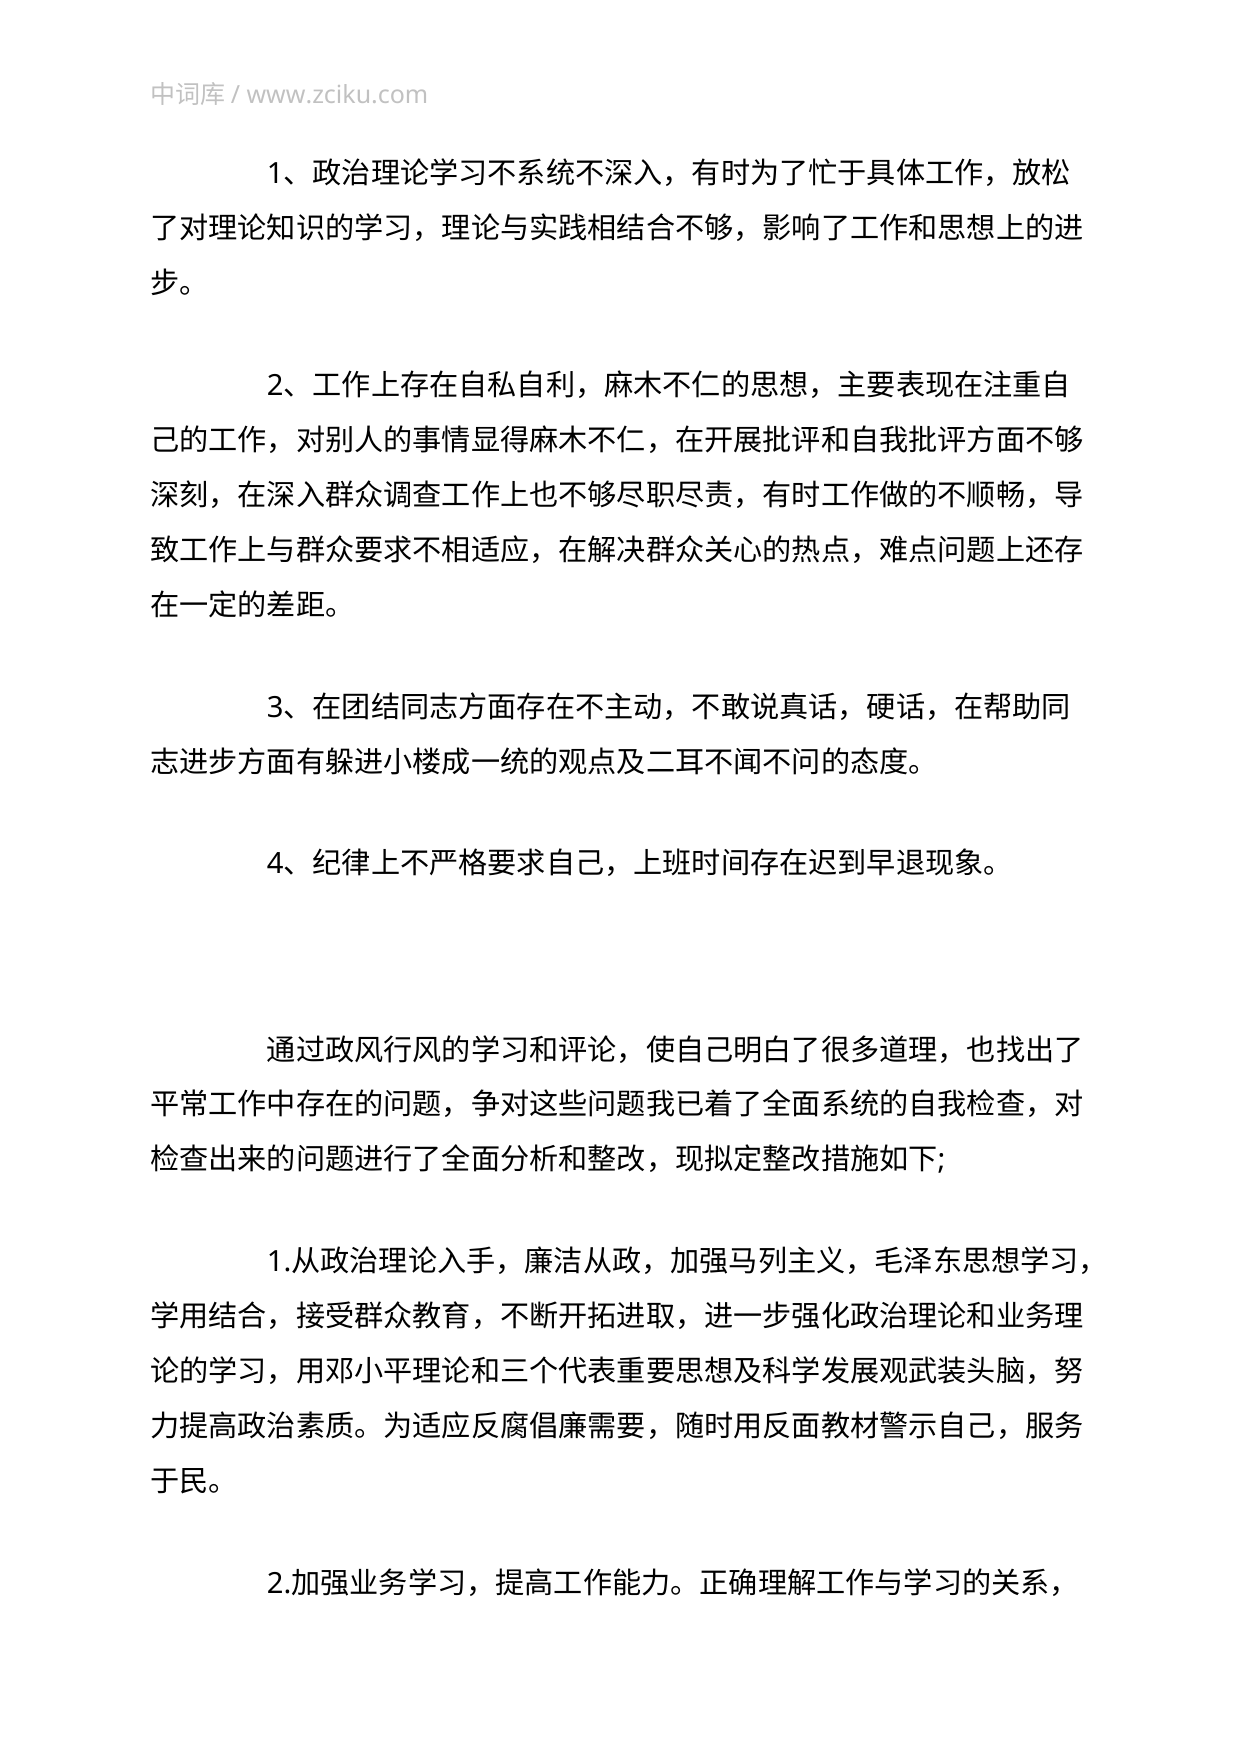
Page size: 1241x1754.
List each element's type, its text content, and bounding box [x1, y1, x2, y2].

text 4、纪律上不严格要求自己，上班时间存在迟到早退现象。 [150, 840, 1090, 882]
text 3、在团结同志方面存在不主动，不敢说真话，硬话，在帮助同志进步方面有躲进小楼成一统的观点及二耳不闻不问的态度。 [150, 683, 1090, 780]
text 1.从政治理论入手，廉洁从政，加强马列主义，毛泽东思想学习，学用结合，接受群众教育，不断开拓进取，进一步强化政治理论和业务理论的学习，用邓小平理论和三个代表重要思想及科学发展观武装头脑，努力提高政治素质。为适应反腐倡廉需要，随时用反面教材警示自己，服务于民。 [150, 1238, 1090, 1500]
text 通过政风行风的学习和评论，使自己明白了很多道理，也找出了平常工作中存在的问题，争对这些问题我已着了全面系统的自我检查，对检查出来的问题进行了全面分析和整改，现拟定整改措施如下; [150, 1026, 1090, 1178]
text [150, 1559, 1090, 1602]
text 2、工作上存在自私自利，麻木不仁的思想，主要表现在注重自己的工作，对别人的事情显得麻木不仁，在开展批评和自我批评方面不够深刻，在深入群众调查工作上也不够尽职尽责，有时工作做的不顺畅，导致工作上与群众要求不相适应，在解决群众关心的热点，难点问题上还存在一定的差距。 [150, 362, 1090, 624]
text 1、政治理论学习不系统不深入，有时为了忙于具体工作，放松了对理论知识的学习，理论与实践相结合不够，影响了工作和思想上的进步。 [150, 150, 1090, 302]
